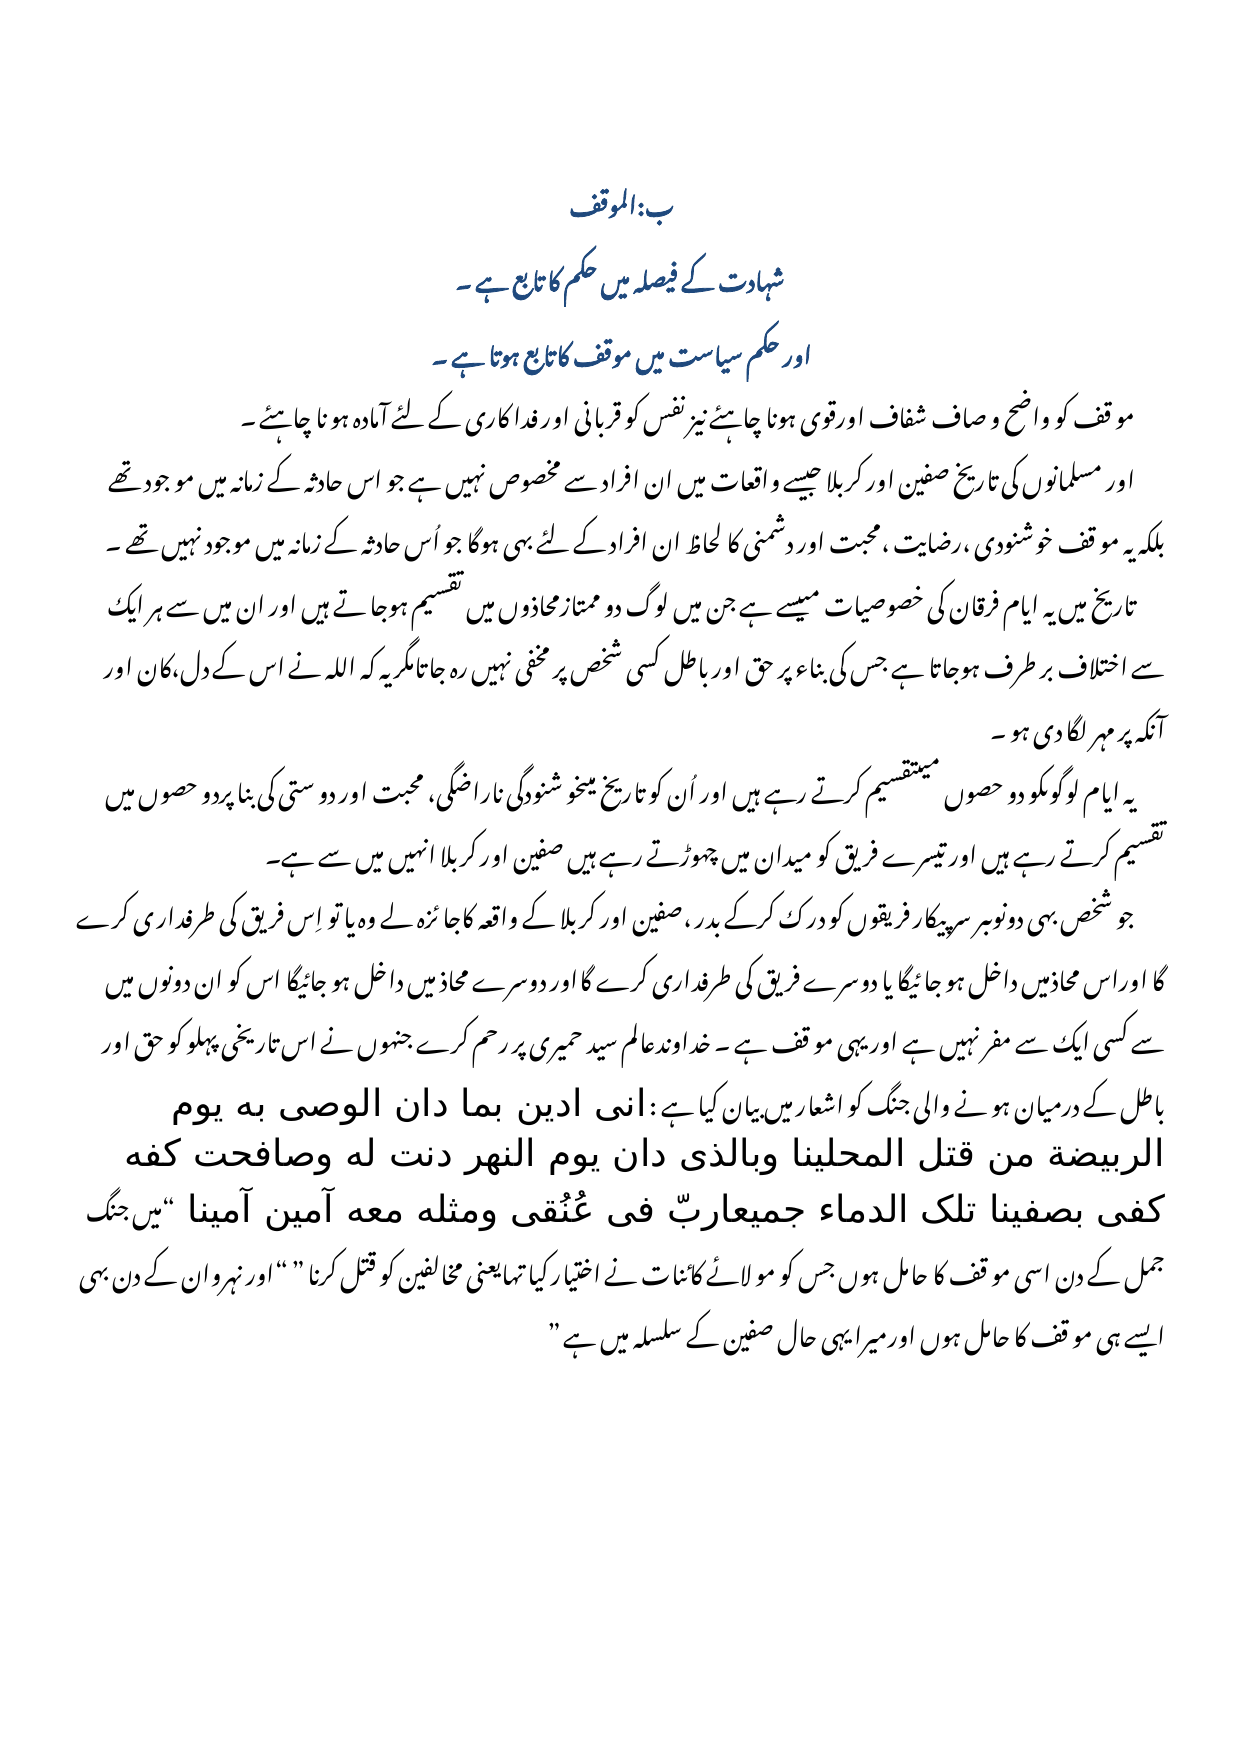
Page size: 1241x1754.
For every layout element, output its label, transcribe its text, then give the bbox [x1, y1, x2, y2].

text مو قف کو واضح و صاف شفاف اورقوی ہونا چاہئے نيز نفس کو قربانی اور فدا کاری کے لئے آمادہ ہو نا چاہئے ۔ [75, 381, 1165, 444]
text جو شخص بهی دونوںبر سر پيکار فریقوں کو درک کرکے بدر ،صفين اور کربلا کے واقعہ کاجا ئزہ لے وہ یا تو اِس فریق کی طرفدار ی کرے گا اوراس محاذميں داخل ہو جا ئيگا یا دوسرے فریق کی طرفداری کرے گااور دوسرے محاذ ميں داخل ہو جائيگا اس کو ان دونوں ميں سے کسی ایک سے مفر نہيں ہے اور یہی مو قف ہے ۔ خداوندعالم سيد حميری پر رحم کرے جنهوں نے اس تاریخی پہلو کو حق اور باطل کے درميان ہو نے والی جنگ کو اشعار ميں بيان کيا ہے : انی ادین بما دان الوصی به یوم الربيضة من قتل المحلينا وبالذی دان یوم النهر دنت له وصافحت کفه کفی بصفينا تلک الدماء جميعاربّ فی عُنُقی ومثله معه آمين آمينا “ميں جنگ جمل کے دن اسی مو قف کا حامل ہوں جس کو مو لائے کائنات نے اختيار کيا تهایعنی مخالفين کو قتل کرنا ” “اور نہروان کے دن بهی ایسے ہی مو قف کا حامل ہوں اورميرا یہی حال صفين کے سلسلہ ميں ہے ” [75, 881, 1165, 1362]
text تاریخ ميں یہ ایام فرقان کی خصوصيات ميںسے ہے جن ميں لوگ دو ممتازمحاذوں ميں تقسيم ہوجا تے ہيں اور ان ميں سے ہر ایک سے اختلاف بر طرف ہوجاتا ہے جس کی بناء پر حق اور باطل کسی شخص پر مخفی نہيں رہ جاتامگر یہ کہ الله نے اس کے دل،کان اور آنکه پر مہر لگا دی ہو ۔ [75, 569, 1165, 756]
subtitle شہادت کے فيصلہ ميں حکم کا تابع ہے ۔ [75, 244, 1165, 306]
subtitle اور حکم سياست ميں موقف کاتابع ہوتا ہے ۔ [75, 319, 1165, 381]
text یہ ایام لوگوںکو دو حصوں ميںتقسيم کرتے رہے ہيں اور اُن کو تاریخ ميںخو شنودگی ناراضگی، محبت اور دو ستی کی بنا پردو حصوں ميں تقسيم کرتے رہے ہيں اور تيسرے فریق کو ميدان ميں چهوڑتے رہے ہيں صفين اور کربلا انهيں ميں سے ہے۔ [75, 756, 1165, 881]
text اور مسلمانوں کی تاریخ صفين اور کربلا جيسے واقعات ميں ان افراد سے مخصوص نہيں ہے جو اس حادثہ کے زمانہ ميں مو جود تھے بلکہ یہ مو قف خوشنودی ،رضایت ،محبت اور دشمنی کا لحاظ ان افراد کے لئے بهی ہوگا جو اُس حادثہ کے زمانہ ميں موجود نہيں تھے ۔ [75, 444, 1165, 569]
subtitle ب:الموقف [75, 169, 1165, 231]
